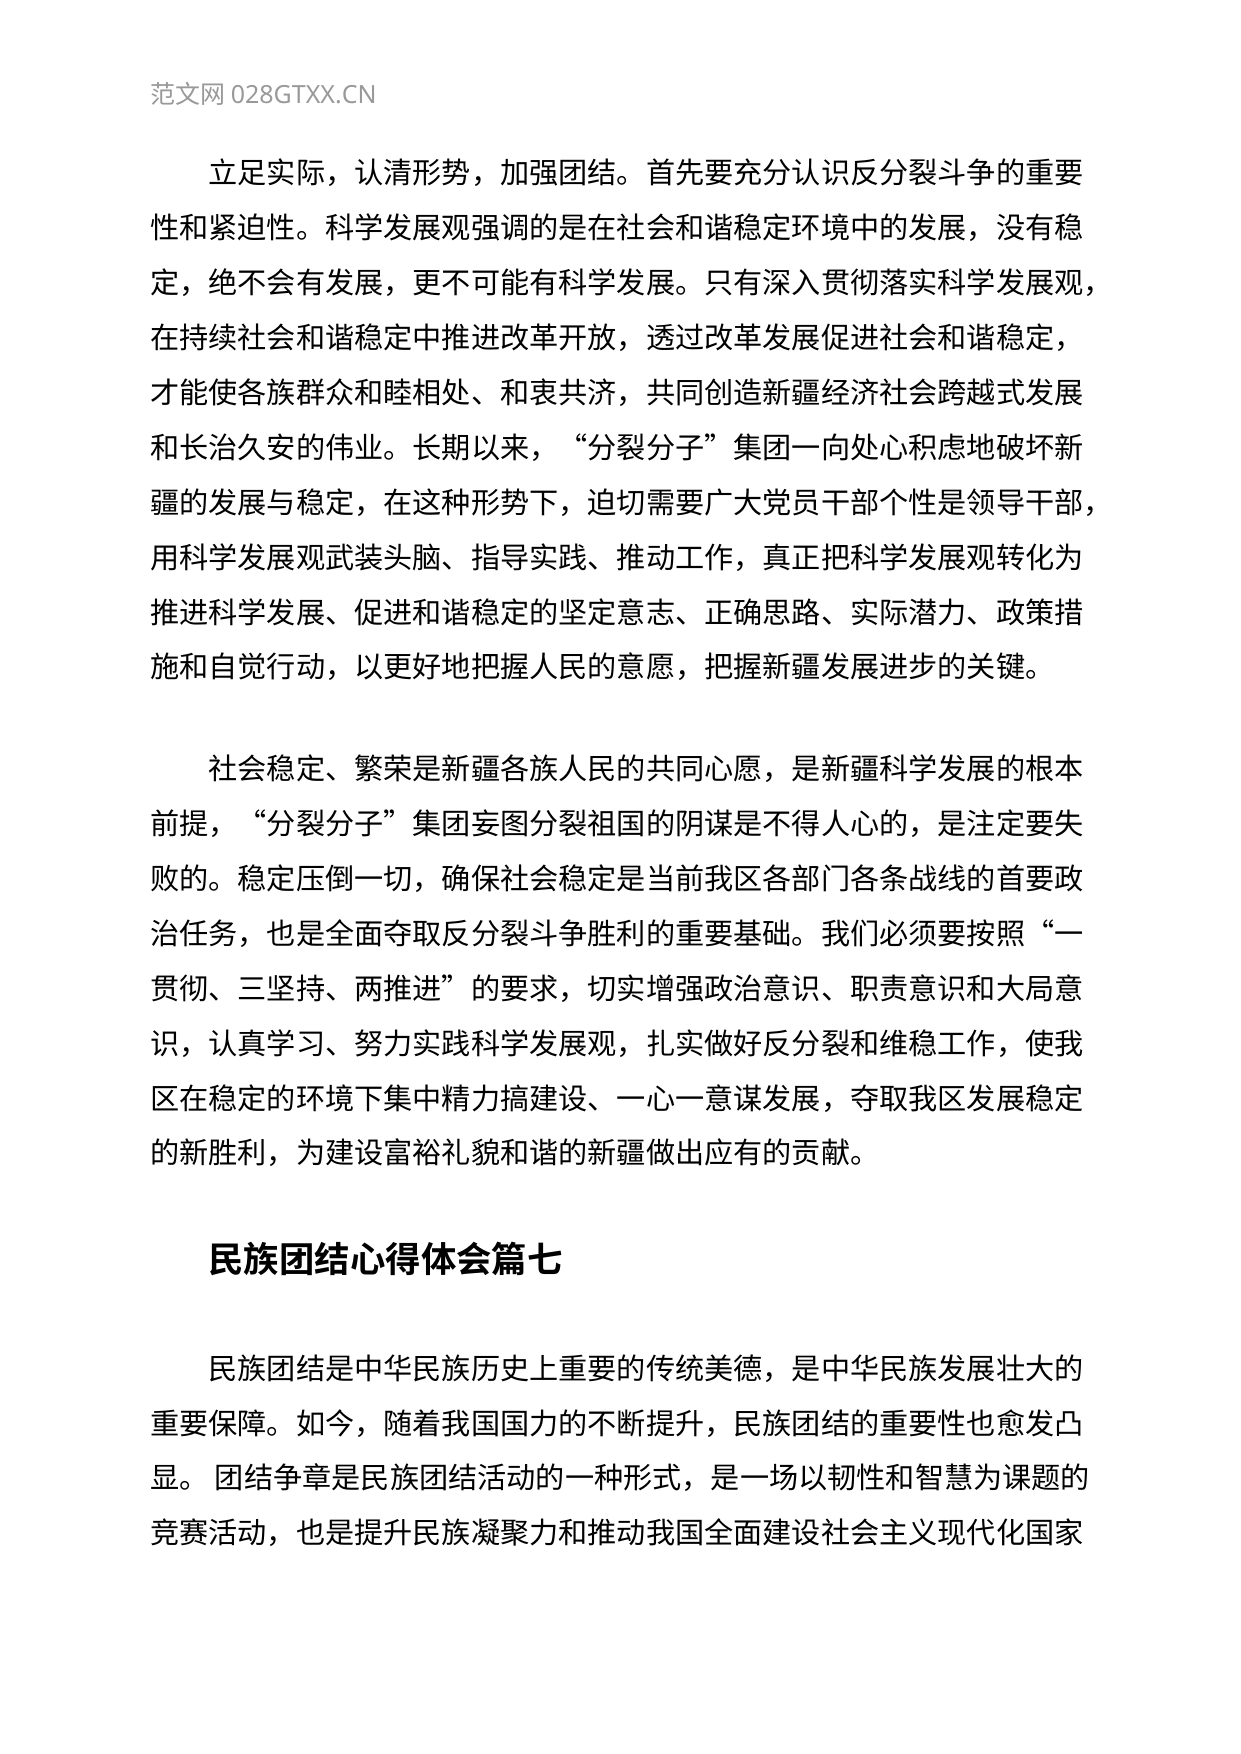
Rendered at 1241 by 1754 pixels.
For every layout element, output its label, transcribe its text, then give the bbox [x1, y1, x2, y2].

text 社会稳定、繁荣是新疆各族人民的共同心愿，是新疆科学发展的根本前提，“分裂分子”集团妄图分裂祖国的阴谋是不得人心的，是注定要失败的。稳定压倒一切，确保社会稳定是当前我区各部门各条战线的首要政治任务，也是全面夺取反分裂斗争胜利的重要基础。我们必须要按照“一贯彻、三坚持、两推进”的要求，切实增强政治意识、职责意识和大局意识，认真学习、努力实践科学发展观，扎实做好反分裂和维稳工作，使我区在稳定的环境下集中精力搞建设、一心一意谋发展，夺取我区发展稳定的新胜利，为建设富裕礼貌和谐的新疆做出应有的贡献。 [150, 746, 1090, 1172]
text 民族团结心得体会篇七 [150, 1232, 1090, 1283]
text 立足实际，认清形势，加强团结。首先要充分认识反分裂斗争的重要性和紧迫性。科学发展观强调的是在社会和谐稳定环境中的发展，没有稳定，绝不会有发展，更不可能有科学发展。只有深入贯彻落实科学发展观，在持续社会和谐稳定中推进改革开放，透过改革发展促进社会和谐稳定，才能使各族群众和睦相处、和衷共济，共同创造新疆经济社会跨越式发展和长治久安的伟业。长期以来，“分裂分子”集团一向处心积虑地破坏新疆的发展与稳定，在这种形势下，迫切需要广大党员干部个性是领导干部，用科学发展观武装头脑、指导实践、推动工作，真正把科学发展观转化为推进科学发展、促进和谐稳定的坚定意志、正确思路、实际潜力、政策措施和自觉行动，以更好地把握人民的意愿，把握新疆发展进步的关键。 [150, 150, 1090, 686]
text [150, 1345, 1090, 1552]
